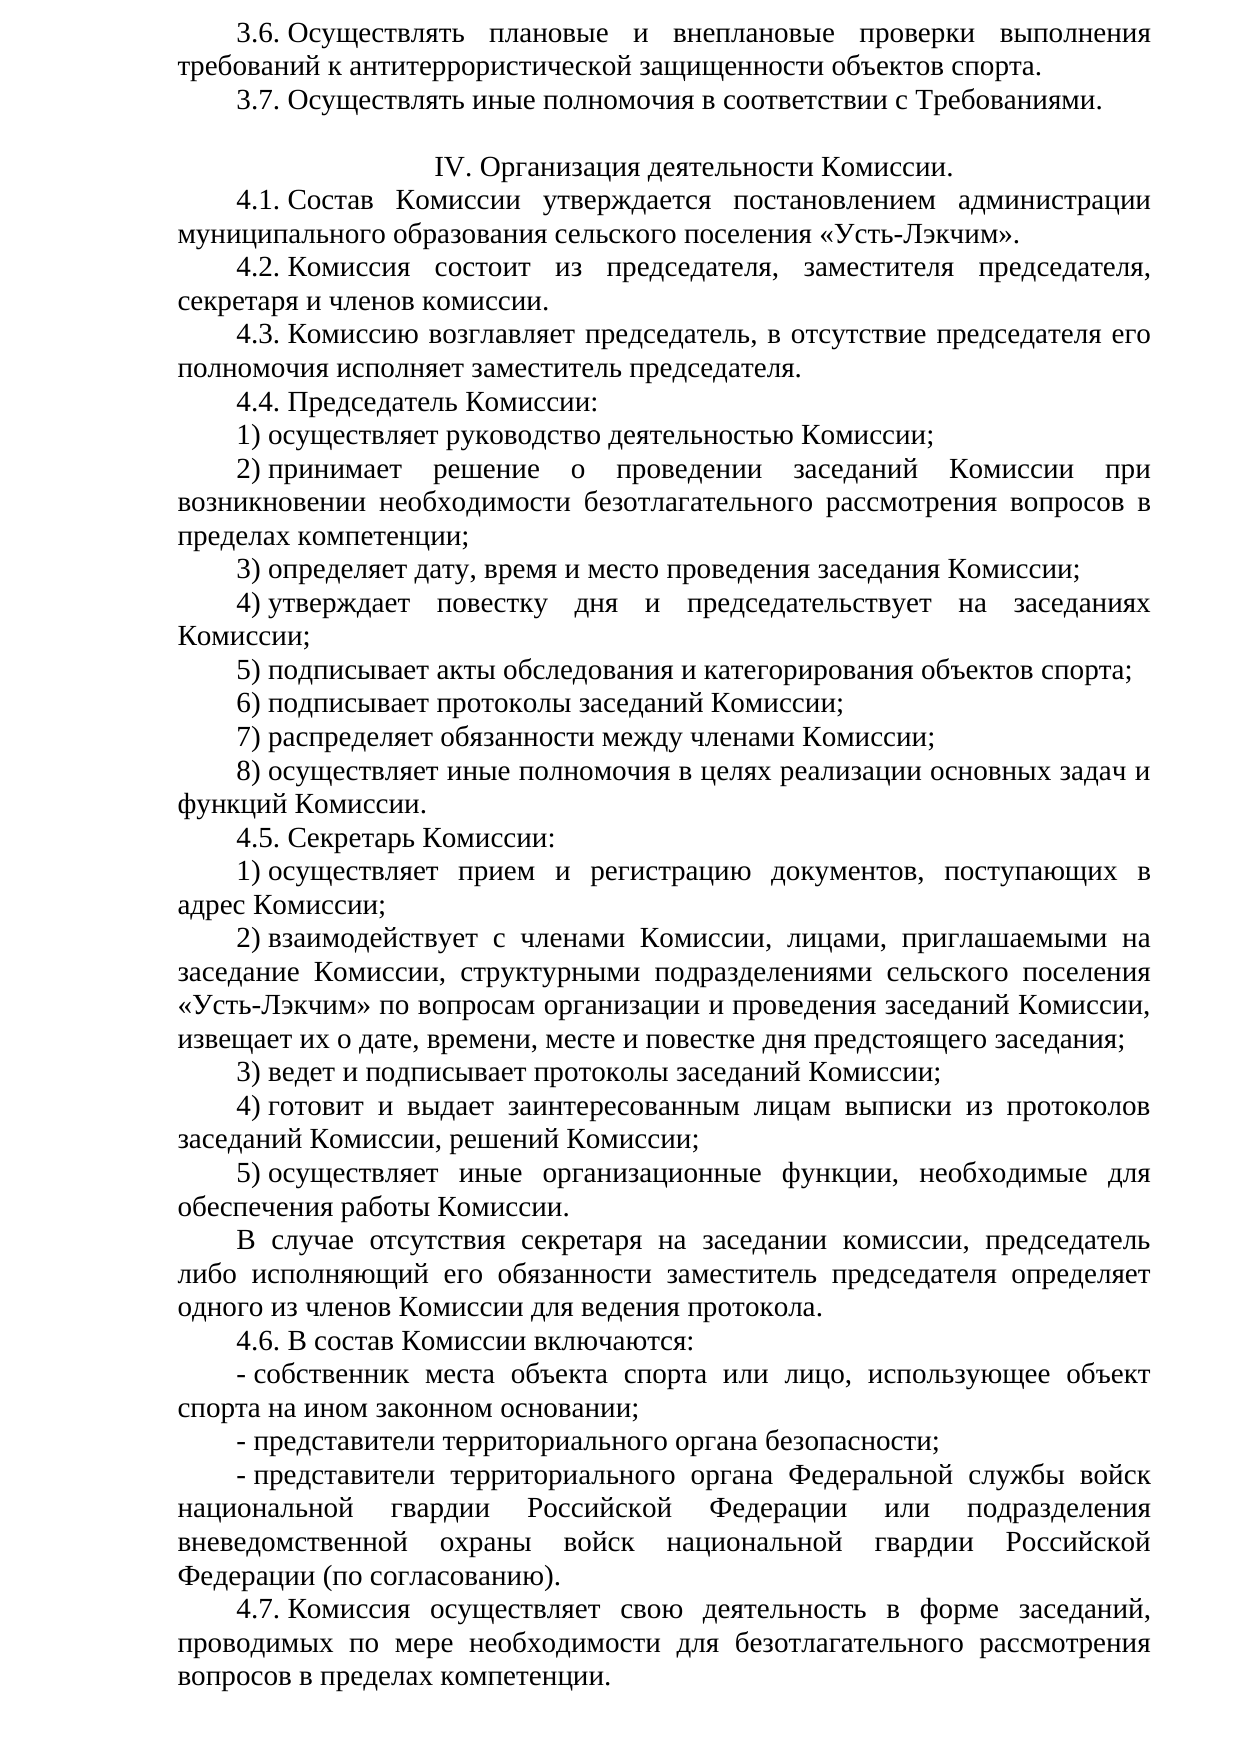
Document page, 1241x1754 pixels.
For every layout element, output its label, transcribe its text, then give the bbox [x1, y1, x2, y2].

text - представители территориального органа Федеральной службы войск национальной гвардии Российской Федерации или подразделения вневедомственной охраны войск национальной гвардии Российской Федерации (по согласованию). [177, 1457, 1152, 1591]
text 3) определяет дату, время и место проведения заседания Комиссии; [177, 551, 1152, 585]
text 4.6. В состав Комиссии включаются: [177, 1323, 1152, 1356]
text 5) осуществляет иные организационные функции, необходимые для обеспечения работы Комиссии. [177, 1155, 1152, 1222]
text В случае отсутствия секретаря на заседании комиссии, председатель либо исполняющий его обязанности заместитель председателя определяет одного из членов Комиссии для ведения протокола. [177, 1222, 1152, 1323]
text 4.3. Комиссию возглавляет председатель, в отсутствие председателя его полномочия исполняет заместитель председателя. [177, 317, 1152, 384]
text 4.5. Секретарь Комиссии: [177, 820, 1152, 853]
text 4.7. Комиссия осуществляет свою деятельность в форме заседаний, проводимых по мере необходимости для безотлагательного рассмотрения вопросов в пределах компетенции. [177, 1591, 1152, 1692]
text 3) ведет и подписывает протоколы заседаний Комиссии; [177, 1054, 1152, 1088]
text 4) готовит и выдает заинтересованным лицам выписки из протоколов заседаний Комиссии, решений Комиссии; [177, 1088, 1152, 1155]
text 1) осуществляет прием и регистрацию документов, поступающих в адрес Комиссии; [177, 853, 1152, 920]
text - собственник места объекта спорта или лицо, использующее объект спорта на ином законном основании; [177, 1356, 1152, 1423]
text 4.4. Председатель Комиссии: [177, 384, 1152, 417]
text 2) взаимодействует с членами Комиссии, лицами, приглашаемыми на заседание Комиссии, структурными подразделениями сельского поселения «Усть-Лэкчим» по вопросам организации и проведения заседаний Комиссии, извещает их о дате, времени, месте и повестке дня предстоящего заседания; [177, 920, 1152, 1054]
text - представители территориального органа безопасности; [177, 1423, 1152, 1457]
text 4.1. Состав Комиссии утверждается постановлением администрации муниципального образования сельского поселения «Усть-Лэкчим». [177, 182, 1152, 249]
text 3.6. Осуществлять плановые и внеплановые проверки выполнения требований к антитеррористической защищенности объектов спорта. [177, 15, 1152, 82]
text IV. Организация деятельности Комиссии. [177, 149, 1152, 182]
text 8) осуществляет иные полномочия в целях реализации основных задач и функций Комиссии. [177, 753, 1152, 820]
text 5) подписывает акты обследования и категорирования объектов спорта; [177, 652, 1152, 686]
text 1) осуществляет руководство деятельностью Комиссии; [177, 417, 1152, 451]
text 4) утверждает повестку дня и председательствует на заседаниях Комиссии; [177, 585, 1152, 652]
text 7) распределяет обязанности между членами Комиссии; [177, 719, 1152, 753]
text 3.7. Осуществлять иные полномочия в соответствии с Требованиями. [177, 82, 1152, 115]
text 2) принимает решение о проведении заседаний Комиссии при возникновении необходимости безотлагательного рассмотрения вопросов в пределах компетенции; [177, 451, 1152, 551]
text 6) подписывает протоколы заседаний Комиссии; [177, 686, 1152, 719]
text 4.2. Комиссия состоит из председателя, заместителя председателя, секретаря и членов комиссии. [177, 249, 1152, 317]
